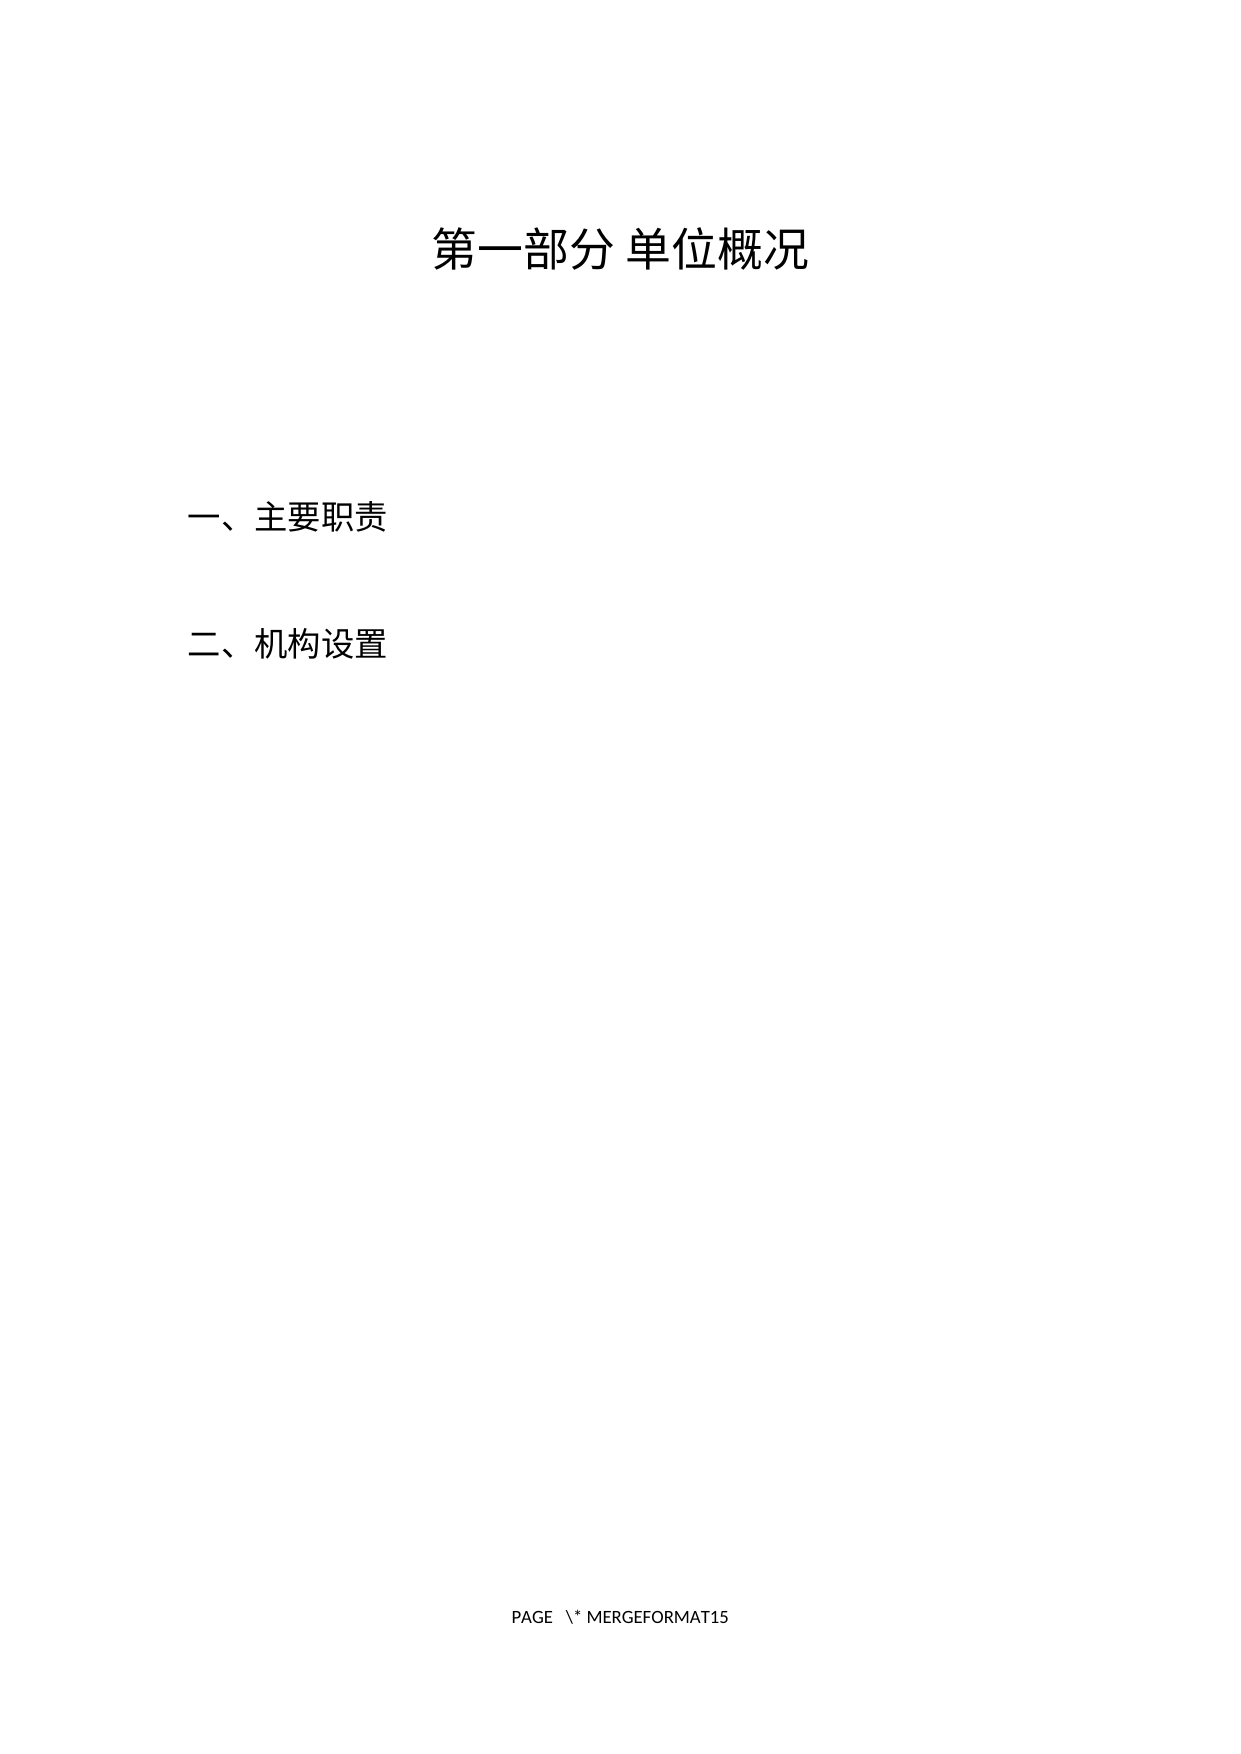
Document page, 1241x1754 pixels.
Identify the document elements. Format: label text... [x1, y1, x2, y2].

subtitle 主要职责 [187, 482, 1053, 547]
subtitle 第一部分 单位概况 [187, 197, 1053, 295]
subtitle 二、机构设置 [187, 609, 1053, 674]
